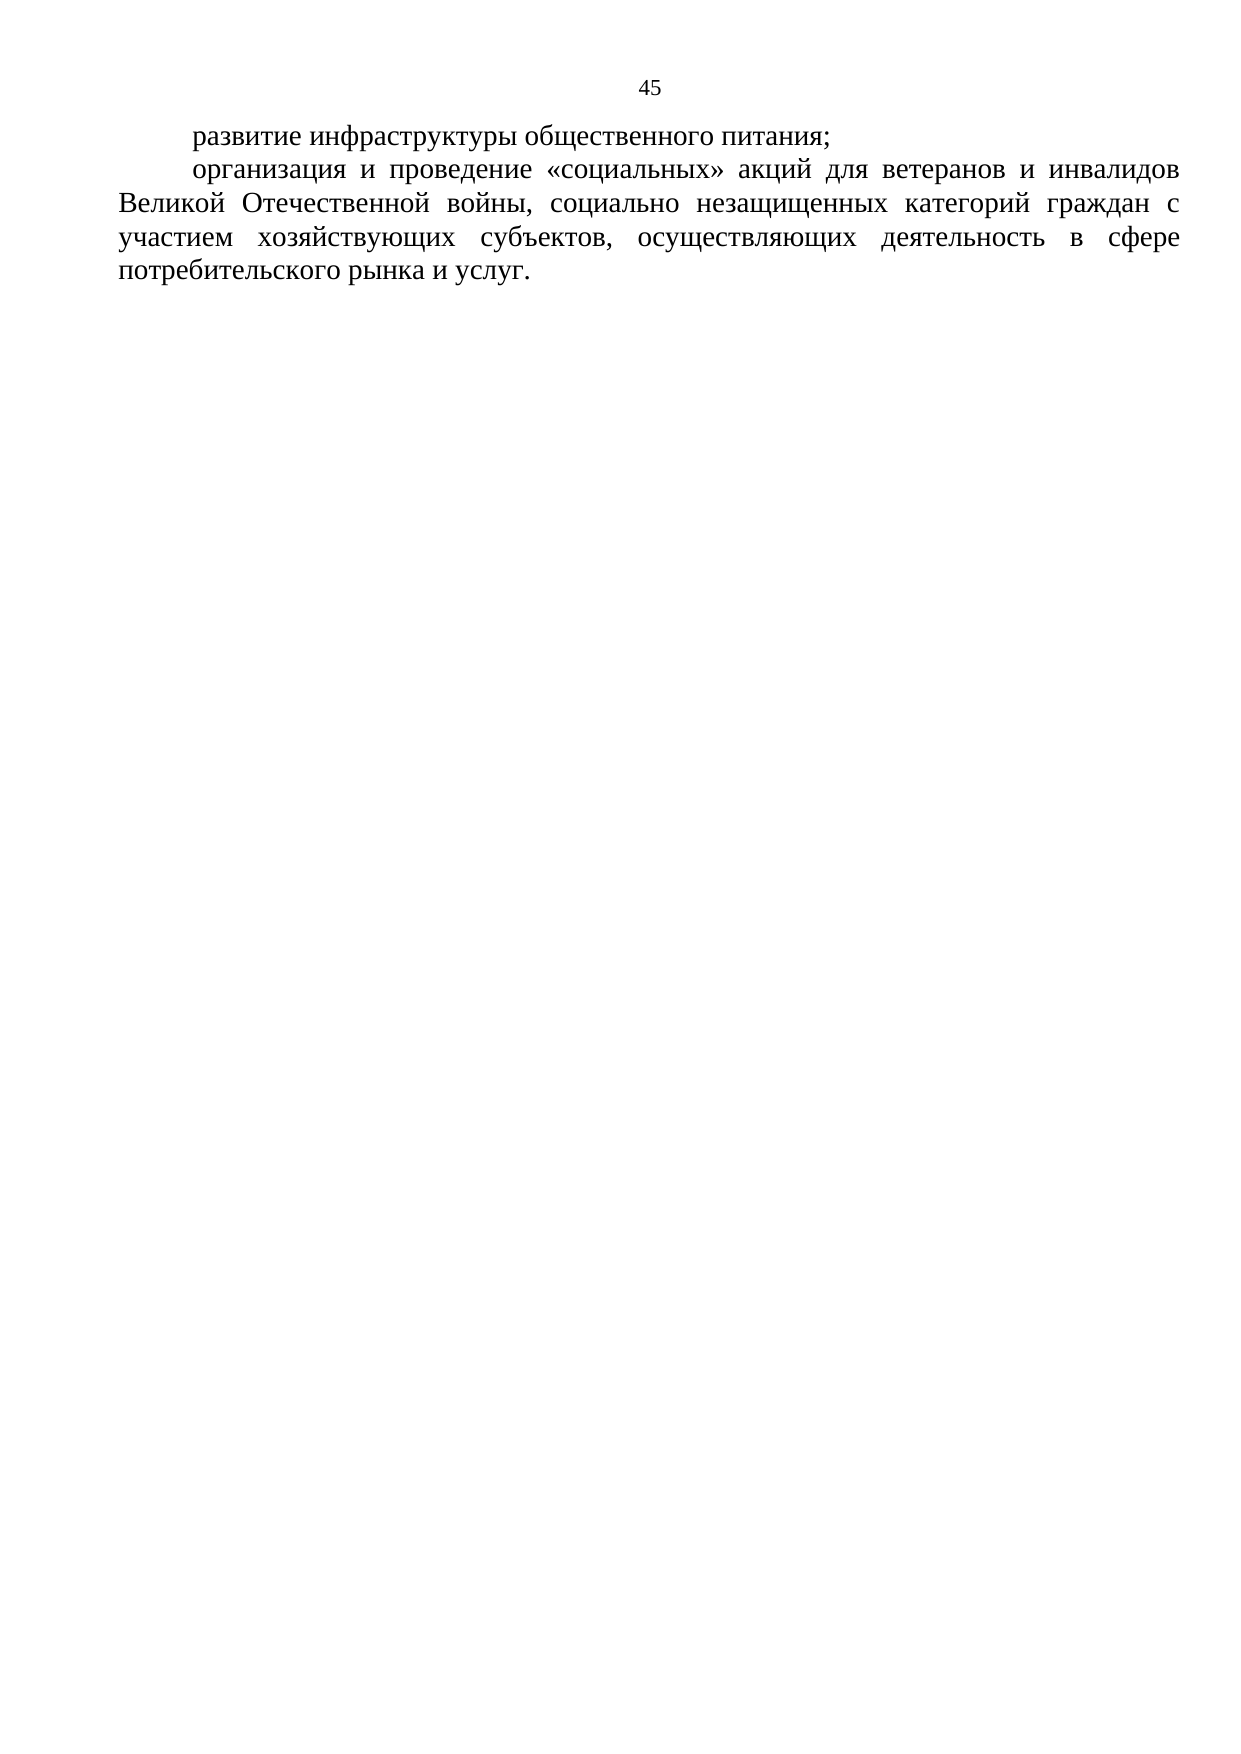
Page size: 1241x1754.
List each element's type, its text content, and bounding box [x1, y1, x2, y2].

text организация и проведение «социальных» акций для ветеранов и инвалидов Великой Отечественной войны, социально незащищенных категорий граждан с участием хозяйствующих субъектов, осуществляющих деятельность в сфере потребительского рынка и услуг. [118, 152, 1181, 286]
text развитие инфраструктуры общественного питания; [118, 118, 1181, 152]
